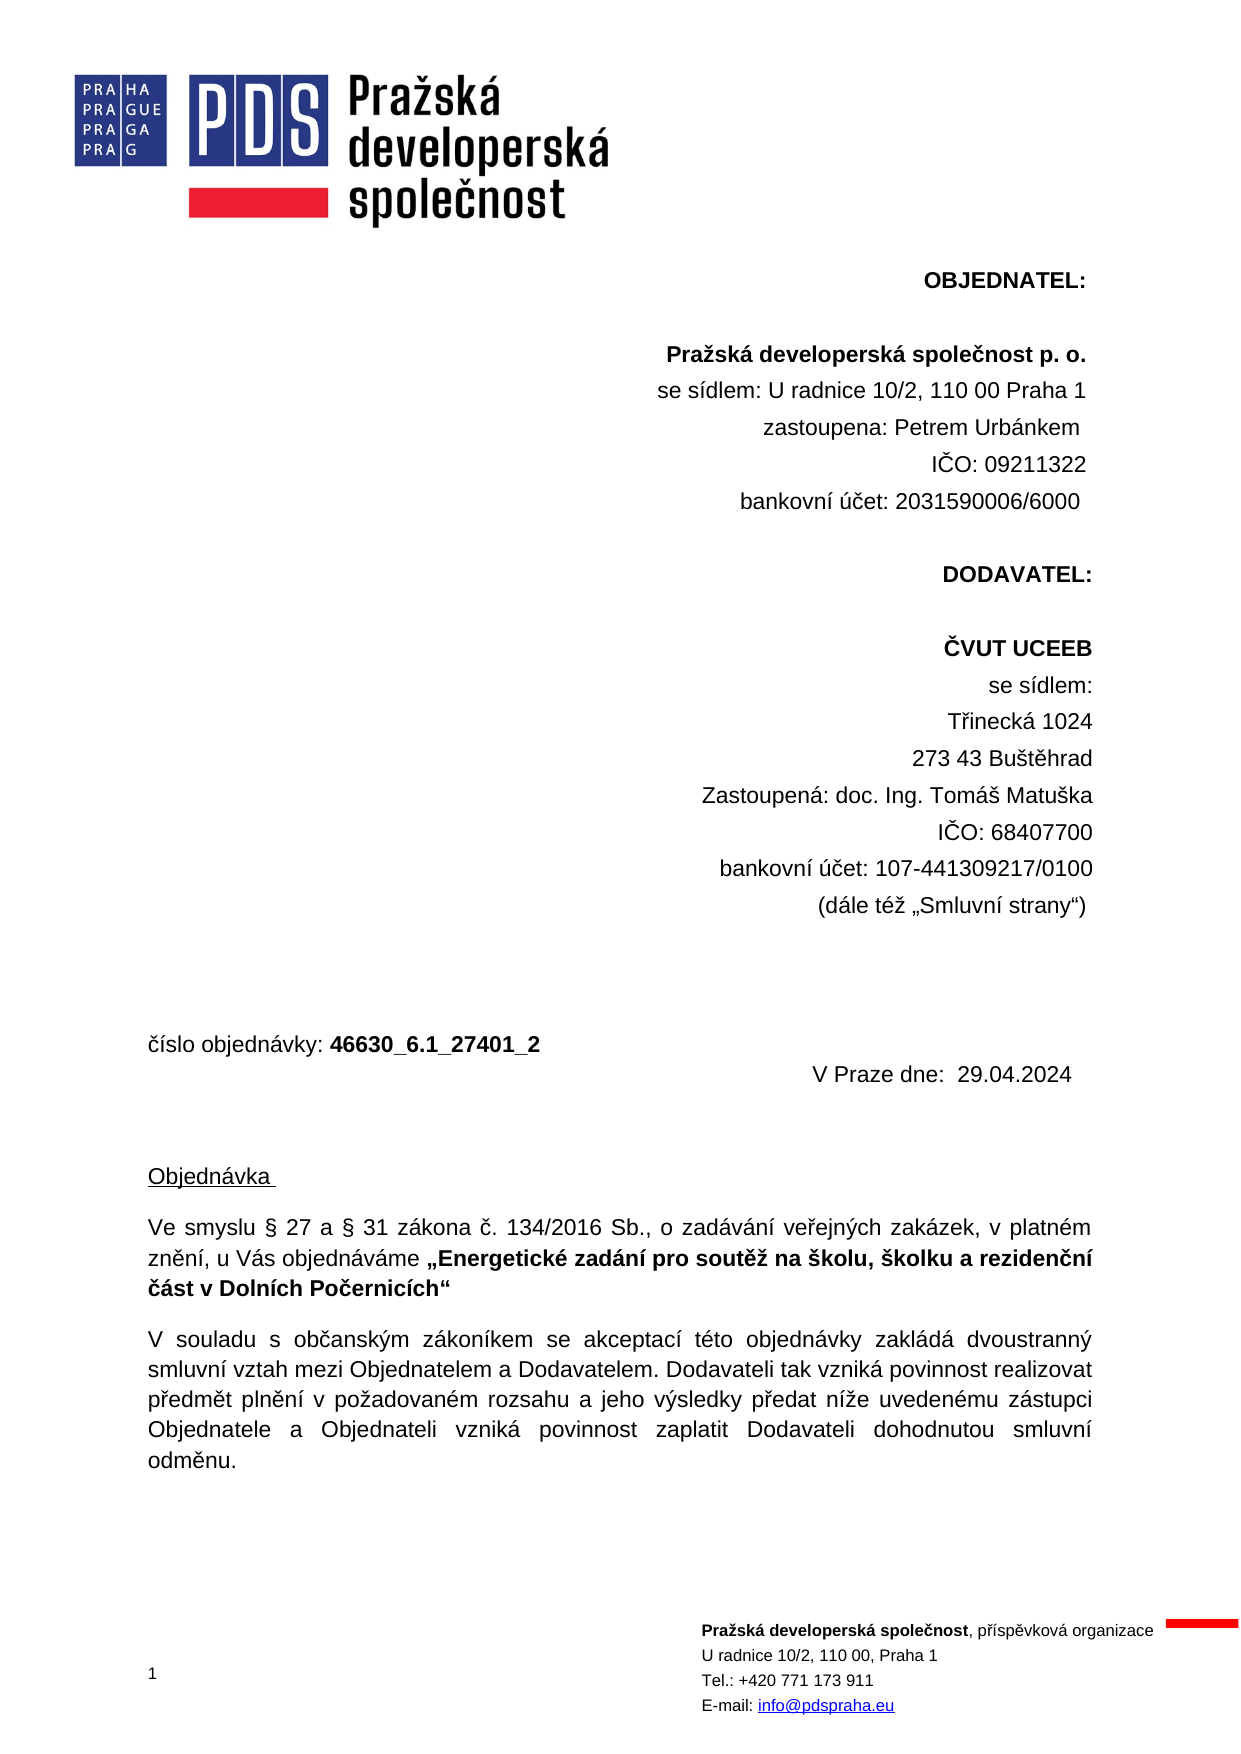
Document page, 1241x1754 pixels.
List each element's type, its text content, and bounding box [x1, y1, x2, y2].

text Pražská developerská společnost p. o. [148, 341, 1093, 367]
text Objednávka [148, 1163, 1093, 1190]
text bankovní účet: 107-441309217/0100 [709, 855, 1093, 882]
picture [51, 51, 631, 251]
text číslo objednávky: 46630_6.1_27401_2 V Praze dne: 29.04.2024 [148, 1031, 1093, 1088]
text 273 43 Buštěhrad [768, 745, 1093, 771]
text DODAVATEL: [148, 561, 1093, 588]
text Třinecká 1024 [768, 708, 1093, 735]
text Ve smyslu § 27 a § 31 zákona č. 134/2016 Sb., o zadávání veřejných zakázek, v platném znění, u Vás objednáváme „Energetické zadání pro soutěž na školu, školku a rezidenční část v Dolních Počernicích“ [148, 1214, 1093, 1301]
text bankovní účet: 2031590006/6000 [148, 488, 1093, 514]
text se sídlem: [768, 672, 1093, 698]
text OBJEDNATEL: [148, 267, 1093, 293]
text IČO: 68407700 [768, 819, 1093, 845]
text ČVUT UCEEB [768, 635, 1093, 661]
text IČO: 09211322 [148, 451, 1093, 477]
text (dále též „Smluvní strany“) [148, 892, 1093, 918]
text Zastoupená: doc. Ing. Tomáš Matuška [694, 782, 1093, 808]
text V souladu s občanským zákoníkem se akceptací této objednávky zakládá dvoustranný smluvní vztah mezi Objednatelem a Dodavatelem. Dodavateli tak vzniká povinnost realizovat předmět plnění v požadovaném rozsahu a jeho výsledky předat níže uvedenému zástupci Objednatele a Objednateli vzniká povinnost zaplatit Dodavateli dohodnutou smluvní odměnu. [148, 1326, 1093, 1473]
text zastoupena: Petrem Urbánkem [148, 414, 1093, 441]
text se sídlem: U radnice 10/2, 110 00 Praha 1 [148, 377, 1093, 404]
